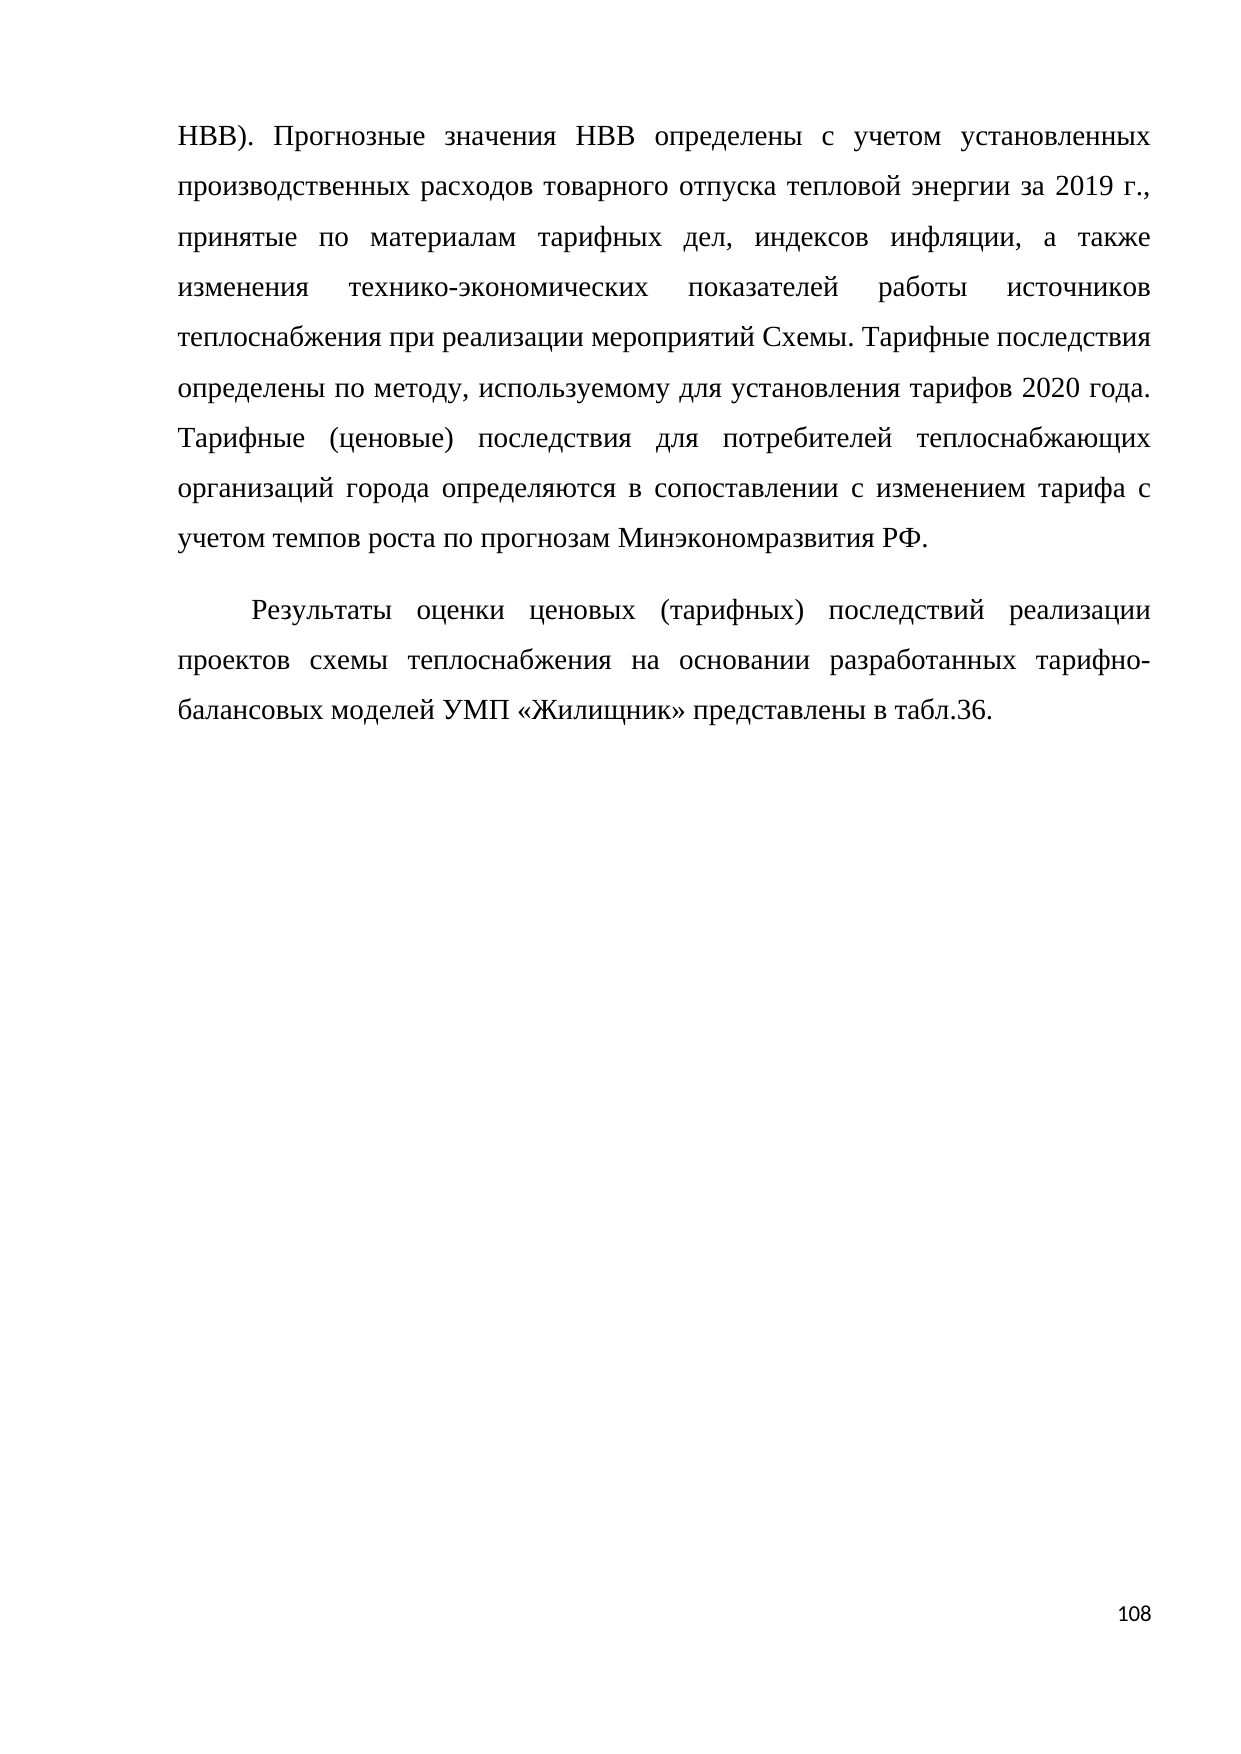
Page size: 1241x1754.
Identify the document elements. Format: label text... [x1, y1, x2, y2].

text Результаты оценки ценовых (тарифных) последствий реализации проектов схемы теплоснабжения на основании разработанных тарифно-балансовых моделей УМП «Жилищник» представлены в табл.36. [177, 592, 1152, 726]
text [177, 118, 1152, 554]
